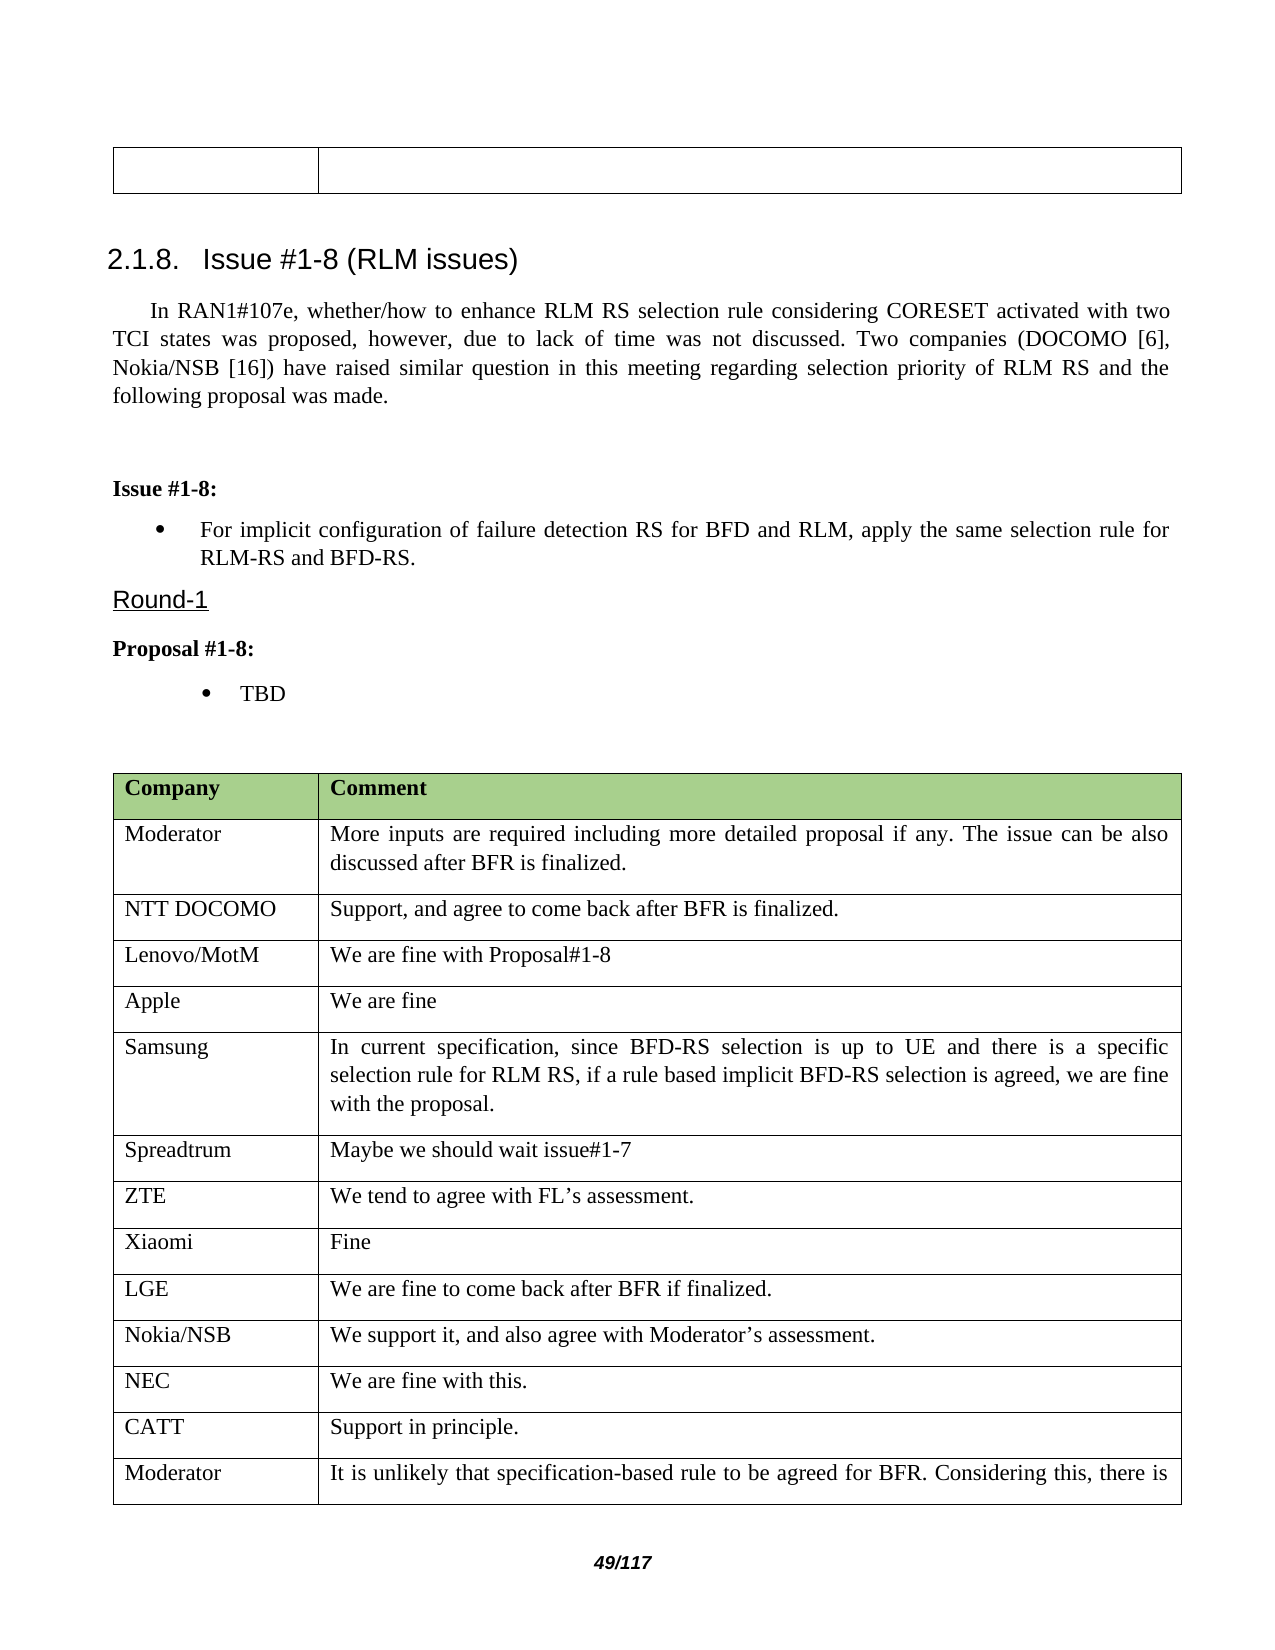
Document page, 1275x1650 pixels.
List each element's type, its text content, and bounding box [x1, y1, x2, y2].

table_cell Xiaomi [114, 1229, 318, 1273]
table_cell Moderator [114, 1459, 318, 1504]
table_cell We are fine to come back after BFR if finalized. [319, 1275, 1181, 1320]
table_cell NEC [114, 1367, 318, 1412]
table_cell Spreadtrum [114, 1136, 318, 1181]
list TBD [202, 680, 1172, 706]
table_cell Maybe we should wait issue#1-7 [319, 1136, 1181, 1181]
list For implicit configuration of failure detection RS for BFD and RLM, apply the same selection rule for RLM-RS and BFD-RS. [156, 516, 1172, 571]
text In RAN1#107e, whether/how to enhance RLM RS selection rule considering CORESET activated with two TCI states was proposed, however, due to lack of time was not discussed. Two companies (DOCOMO [6], Nokia/NSB [16]) have raised similar question in this meeting regarding selection priority of RLM RS and the following proposal was made. [112, 297, 1172, 408]
table_cell In current specification, since BFD-RS selection is up to UE and there is a specific selection rule for RLM RS, if a rule based implicit BFD-RS selection is agreed, we are fine with the proposal. [319, 1033, 1181, 1135]
table_cell Support in principle. [319, 1413, 1181, 1458]
table_cell ZTE [114, 1182, 318, 1227]
table_cell We are fine with this. [319, 1367, 1181, 1412]
text Issue #1-8: [112, 475, 1172, 501]
text Proposal #1-8: [112, 635, 1172, 661]
table_header Comment [319, 774, 1181, 819]
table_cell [319, 1459, 1181, 1504]
table_cell We are fine [319, 987, 1181, 1032]
table_header Company [114, 774, 318, 819]
subtitle Issue #1-8 (RLM issues) [107, 242, 1172, 275]
table_cell LGE [114, 1275, 318, 1320]
table_cell Moderator [114, 820, 318, 894]
table_cell We tend to agree with FL’s assessment. [319, 1182, 1181, 1227]
subtitle Round-1 [112, 585, 1172, 614]
table_cell NTT DOCOMO [114, 895, 318, 940]
table_cell More inputs are required including more detailed proposal if any. The issue can be also discussed after BFR is finalized. [319, 820, 1181, 894]
table_cell Nokia/NSB [114, 1321, 318, 1366]
table_cell Fine [319, 1229, 1181, 1273]
table_cell [114, 148, 318, 193]
table_cell Lenovo/MotM [114, 941, 318, 986]
table_cell Samsung [114, 1033, 318, 1135]
table_cell Apple [114, 987, 318, 1032]
table_cell [319, 148, 1181, 193]
table_cell CATT [114, 1413, 318, 1458]
table_cell We are fine with Proposal#1-8 [319, 941, 1181, 986]
table_cell We support it, and also agree with Moderator’s assessment. [319, 1321, 1181, 1366]
table_cell Support, and agree to come back after BFR is finalized. [319, 895, 1181, 940]
